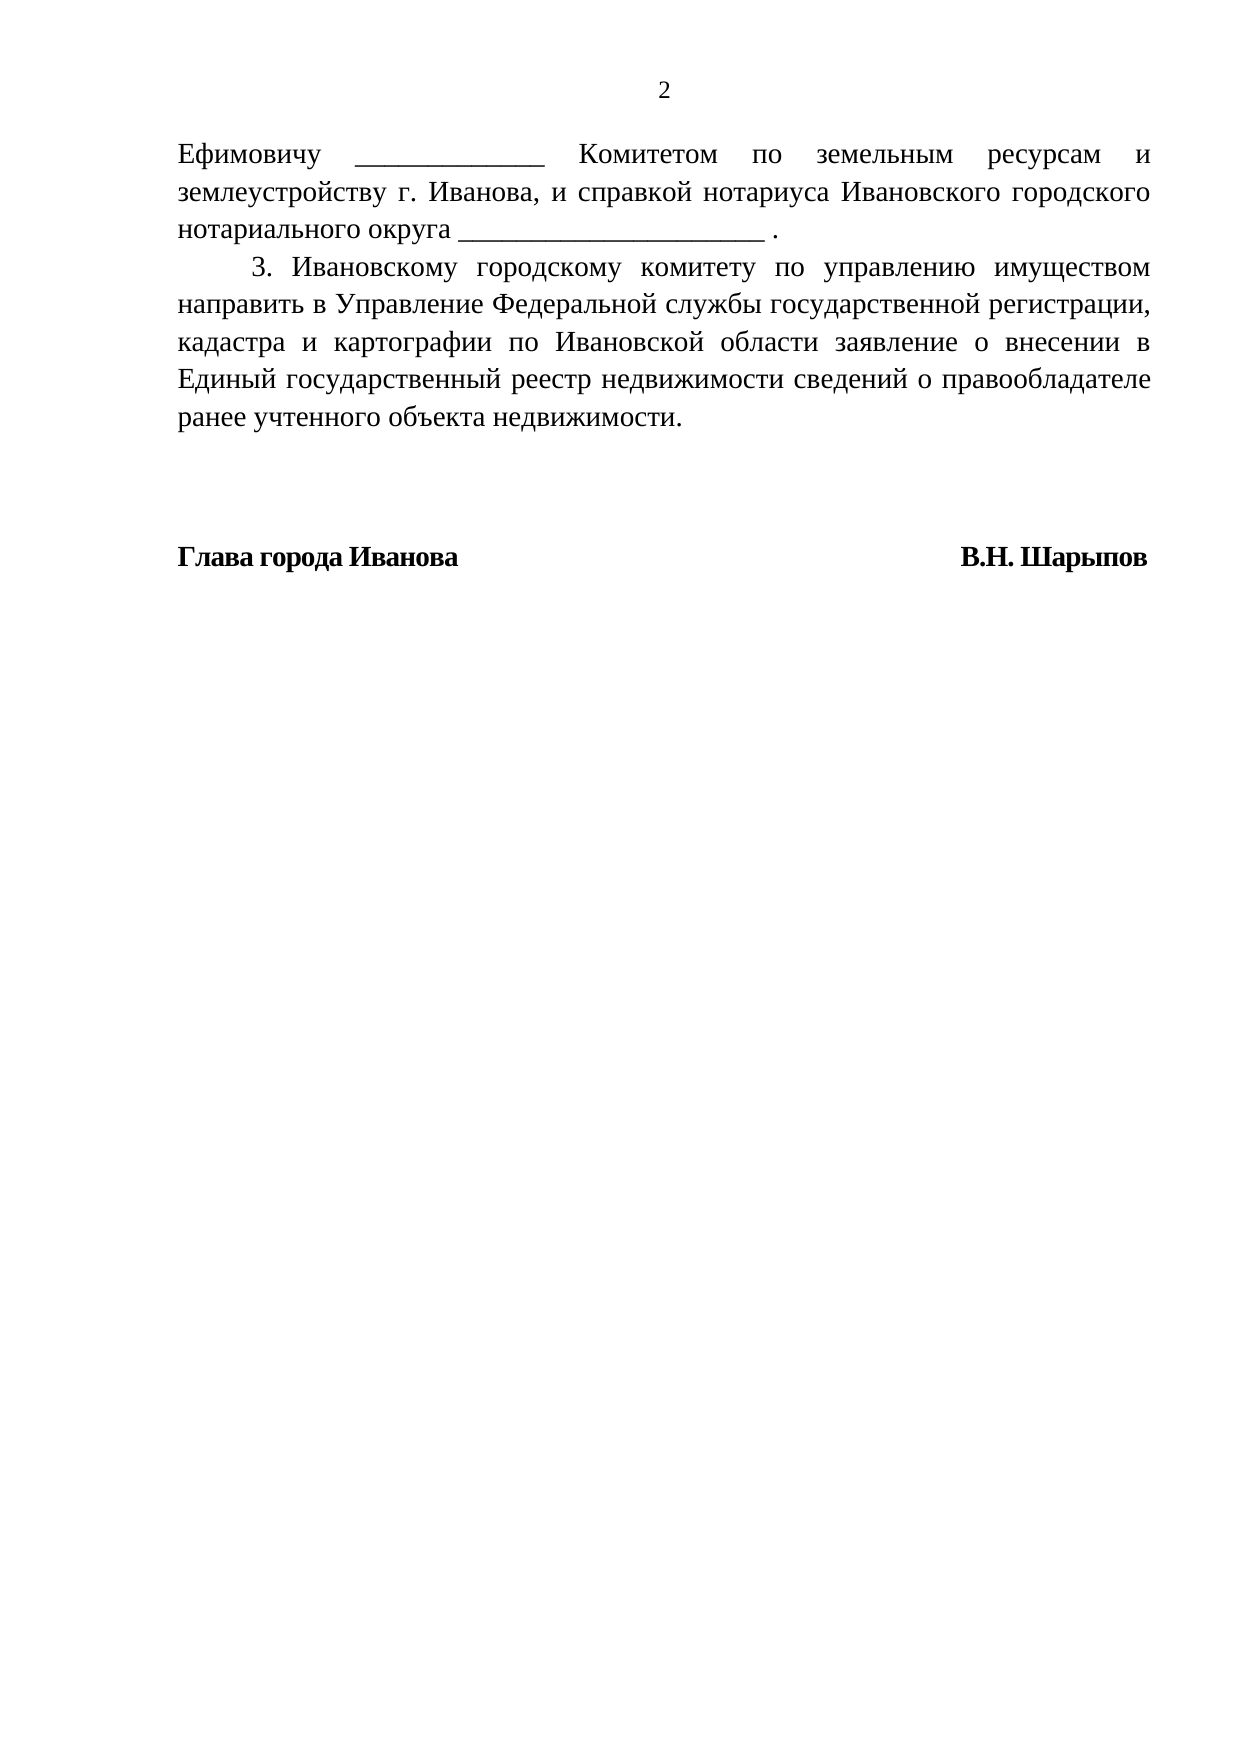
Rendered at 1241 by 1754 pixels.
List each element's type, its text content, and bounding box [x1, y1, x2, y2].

text 3. Ивановскому городскому комитету по управлению имуществом направить в Управление Федеральной службы государственной регистрации, кадастра и картографии по Ивановской области заявление о внесении в Единый государственный реестр недвижимости сведений о правообладателе ранее учтенного объекта недвижимости. [177, 245, 1152, 432]
text Глава города Иванова В.Н. Шарыпов [177, 539, 1152, 573]
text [177, 132, 1152, 245]
